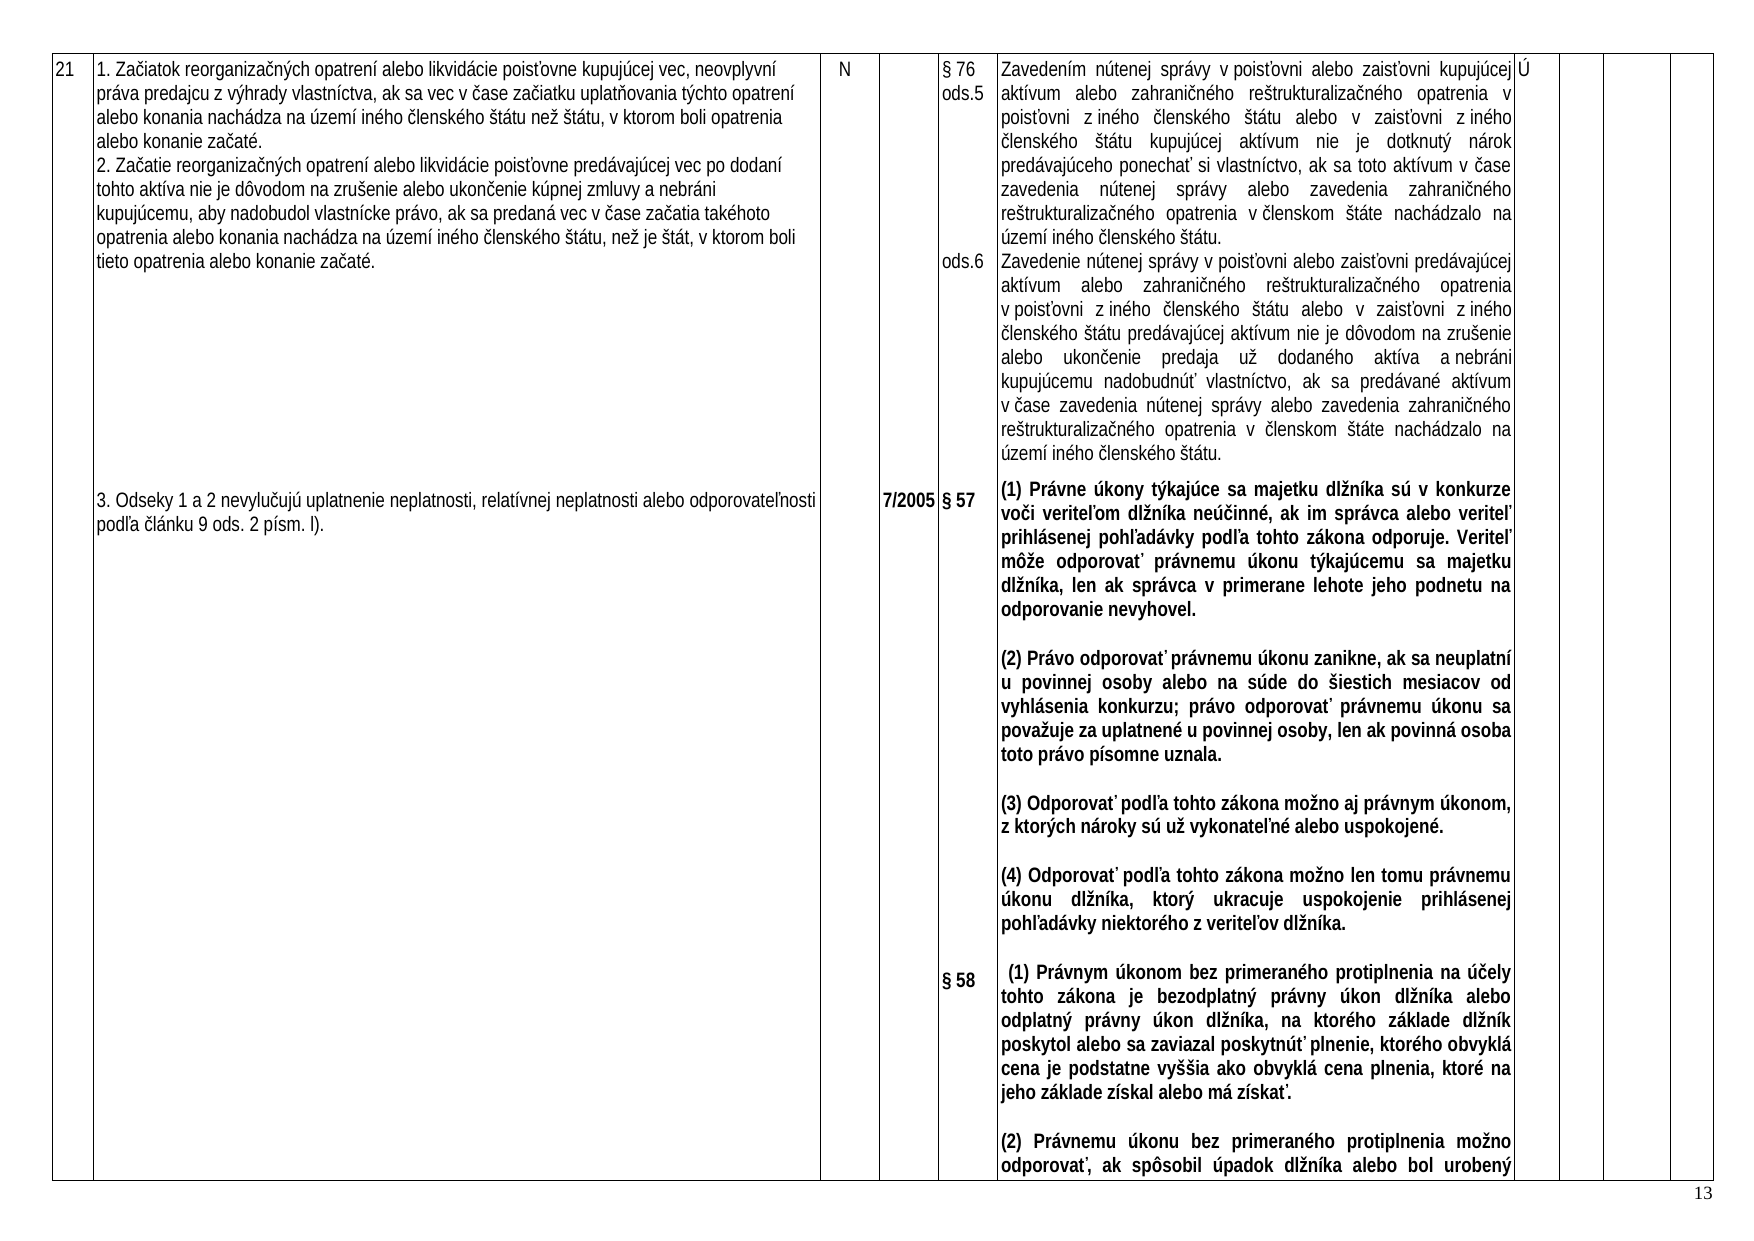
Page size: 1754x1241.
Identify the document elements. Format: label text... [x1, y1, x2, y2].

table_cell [94, 54, 820, 1180]
table_cell 7/2005 [880, 54, 938, 1180]
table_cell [939, 54, 997, 1180]
table_cell Ú [1515, 54, 1559, 1180]
table_cell [1604, 54, 1670, 1180]
table_cell N [821, 54, 879, 1180]
table_cell [1560, 54, 1603, 1180]
table_cell [1671, 54, 1713, 1180]
table_cell Čl. 21 [53, 54, 93, 1180]
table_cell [998, 54, 1514, 1180]
